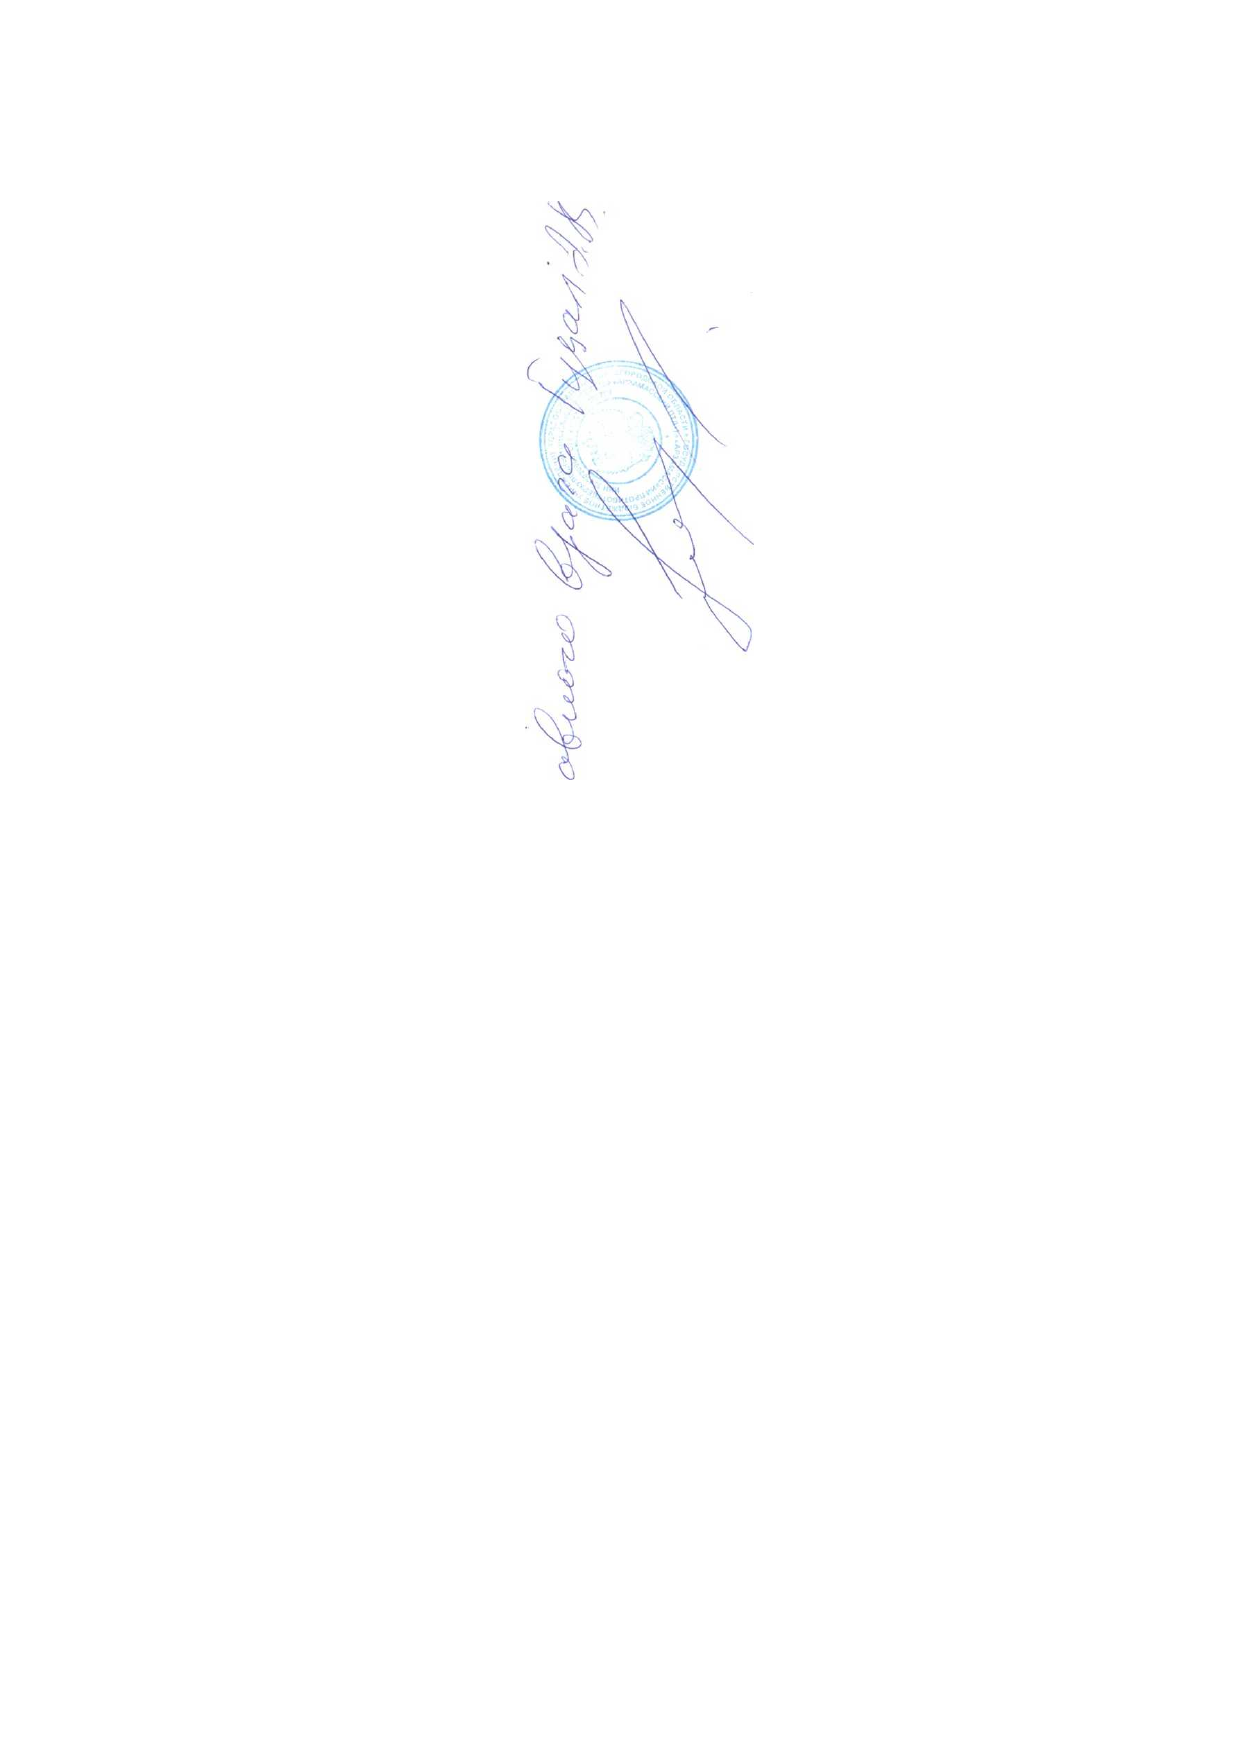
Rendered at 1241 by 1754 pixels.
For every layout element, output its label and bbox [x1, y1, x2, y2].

picture [525, 201, 754, 780]
